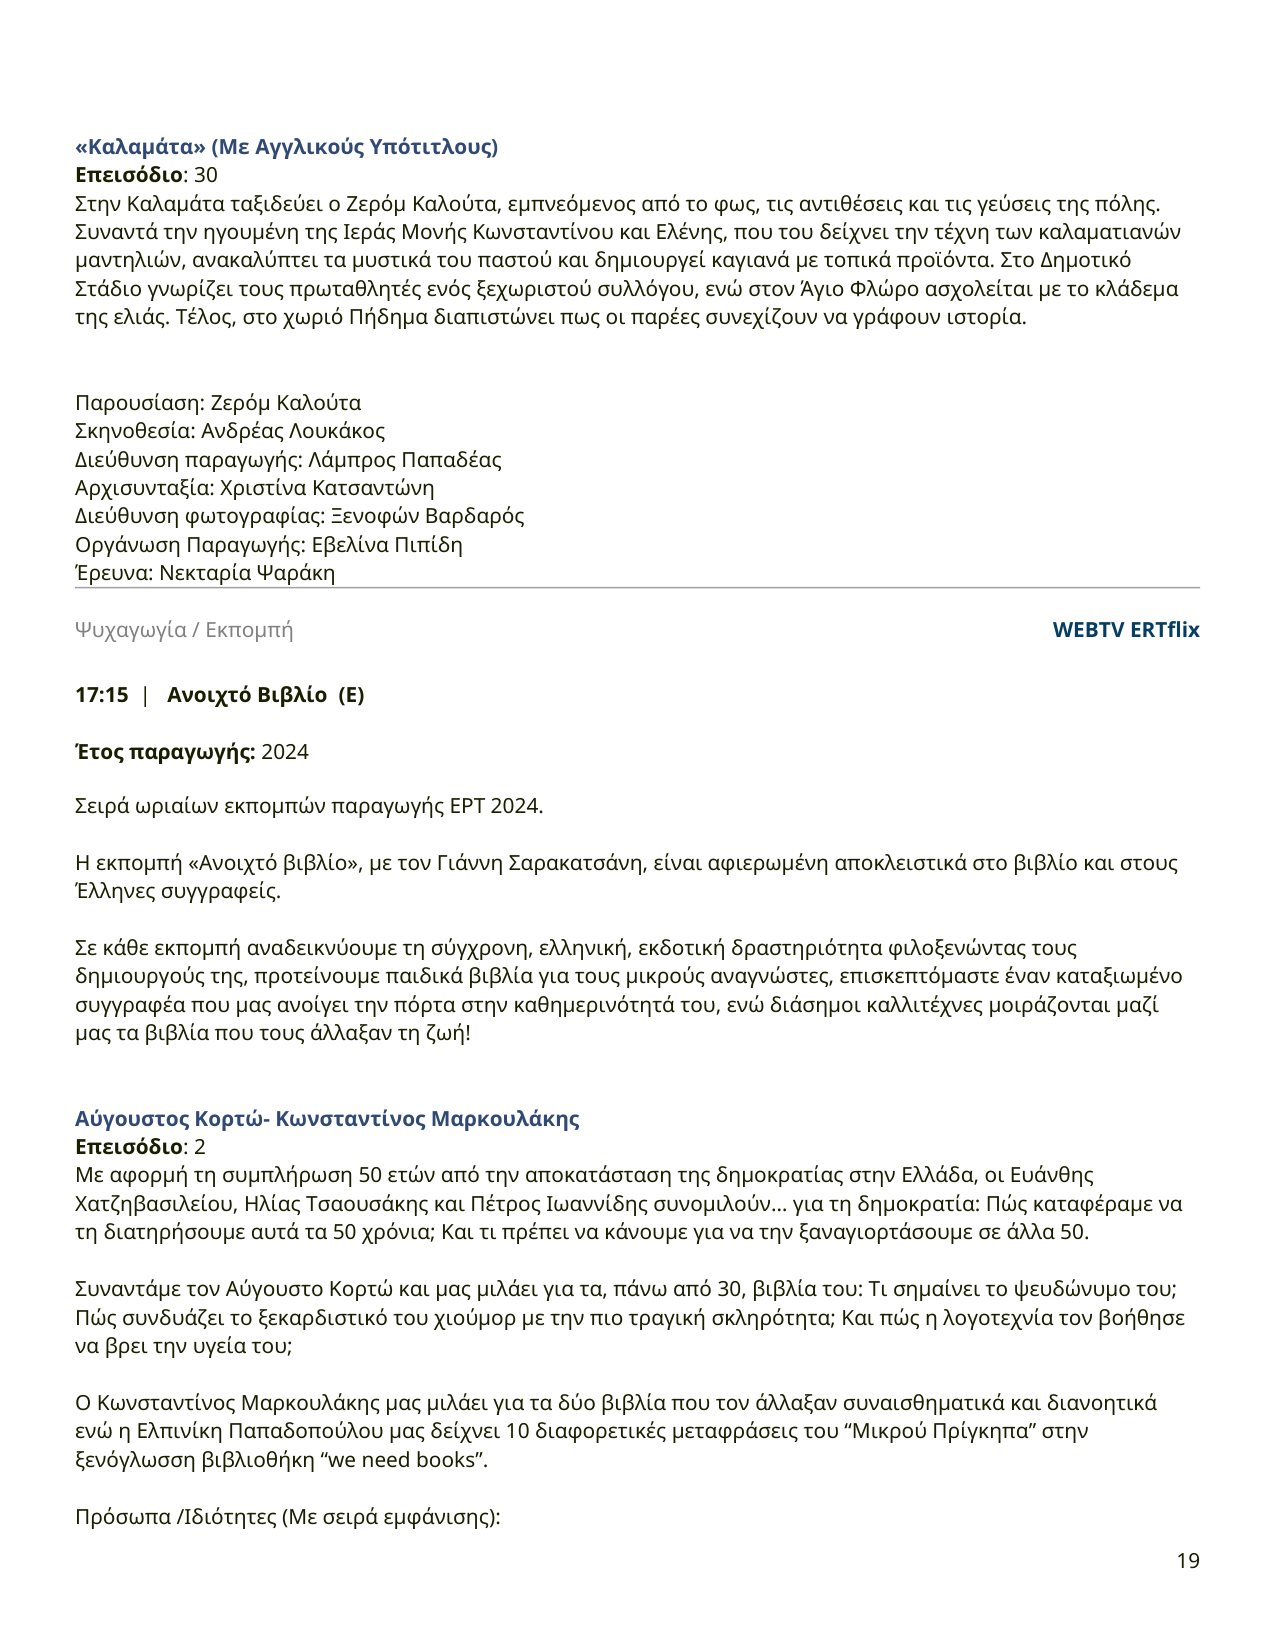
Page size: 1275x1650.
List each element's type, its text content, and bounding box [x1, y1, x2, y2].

text Παρουσίαση: Ζερόμ Καλούτα Σκηνοθεσία: Ανδρέας Λουκάκος Διεύθυνση παραγωγής: Λάμπρος Παπαδέας Αρχισυνταξία: Χριστίνα Κατσαντώνη Διεύθυνση φωτογραφίας: Ξενοφών Βαρδαρός Οργάνωση Παραγωγής: Εβελίνα Πιπίδη Έρευνα: Νεκταρία Ψαράκη [75, 331, 1200, 586]
text «Καλαμάτα» (Με Αγγλικούς Υπότιτλους) Eπεισόδιο: 30 [75, 75, 1200, 189]
text 17:15 | Ανοιχτό Βιβλίο (E) Έτος παραγωγής: 2024 [75, 644, 1200, 766]
table_header Ψυχαγωγία / Εκπομπή [75, 616, 637, 644]
text Σειρά ωριαίων εκπομπών παραγωγής ΕΡΤ 2024. Η εκπομπή «Ανοιχτό βιβλίο», με τον Γιάννη Σαρακατσάνη, είναι αφιερωμένη αποκλειστικά στο βιβλίο και στους Έλληνες συγγραφείς. Σε κάθε εκπομπή αναδεικνύουμε τη σύγχρονη, ελληνική, εκδοτική δραστηριότητα φιλοξενώντας τους δημιουργούς της, προτείνουμε παιδικά βιβλία για τους μικρούς αναγνώστες, επισκεπτόμαστε έναν καταξιωμένο συγγραφέα που μας ανοίγει την πόρτα στην καθημερινότητά του, ενώ διάσημοι καλλιτέχνες μοιράζονται μαζί μας τα βιβλία που τους άλλαξαν τη ζωή! [75, 791, 1200, 1047]
text Στην Καλαμάτα ταξιδεύει ο Ζερόμ Καλούτα, εμπνεόμενος από το φως, τις αντιθέσεις και τις γεύσεις της πόλης. Συναντά την ηγουμένη της Ιεράς Μονής Κωνσταντίνου και Ελένης, που του δείχνει την τέχνη των καλαματιανών μαντηλιών, ανακαλύπτει τα μυστικά του παστού και δημιουργεί καγιανά με τοπικά προϊόντα. Στο Δημοτικό Στάδιο γνωρίζει τους πρωταθλητές ενός ξεχωριστού συλλόγου, ενώ στον Άγιο Φλώρο ασχολείται με το κλάδεμα της ελιάς. Τέλος, στο χωριό Πήδημα διαπιστώνει πως οι παρέες συνεχίζουν να γράφουν ιστορία. [75, 189, 1200, 331]
table_header WEBTV ERTflix [638, 616, 1200, 644]
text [75, 1161, 1200, 1530]
text Αύγουστος Κορτώ- Κωνσταντίνος Μαρκουλάκης Eπεισόδιο: 2 [75, 1047, 1200, 1161]
